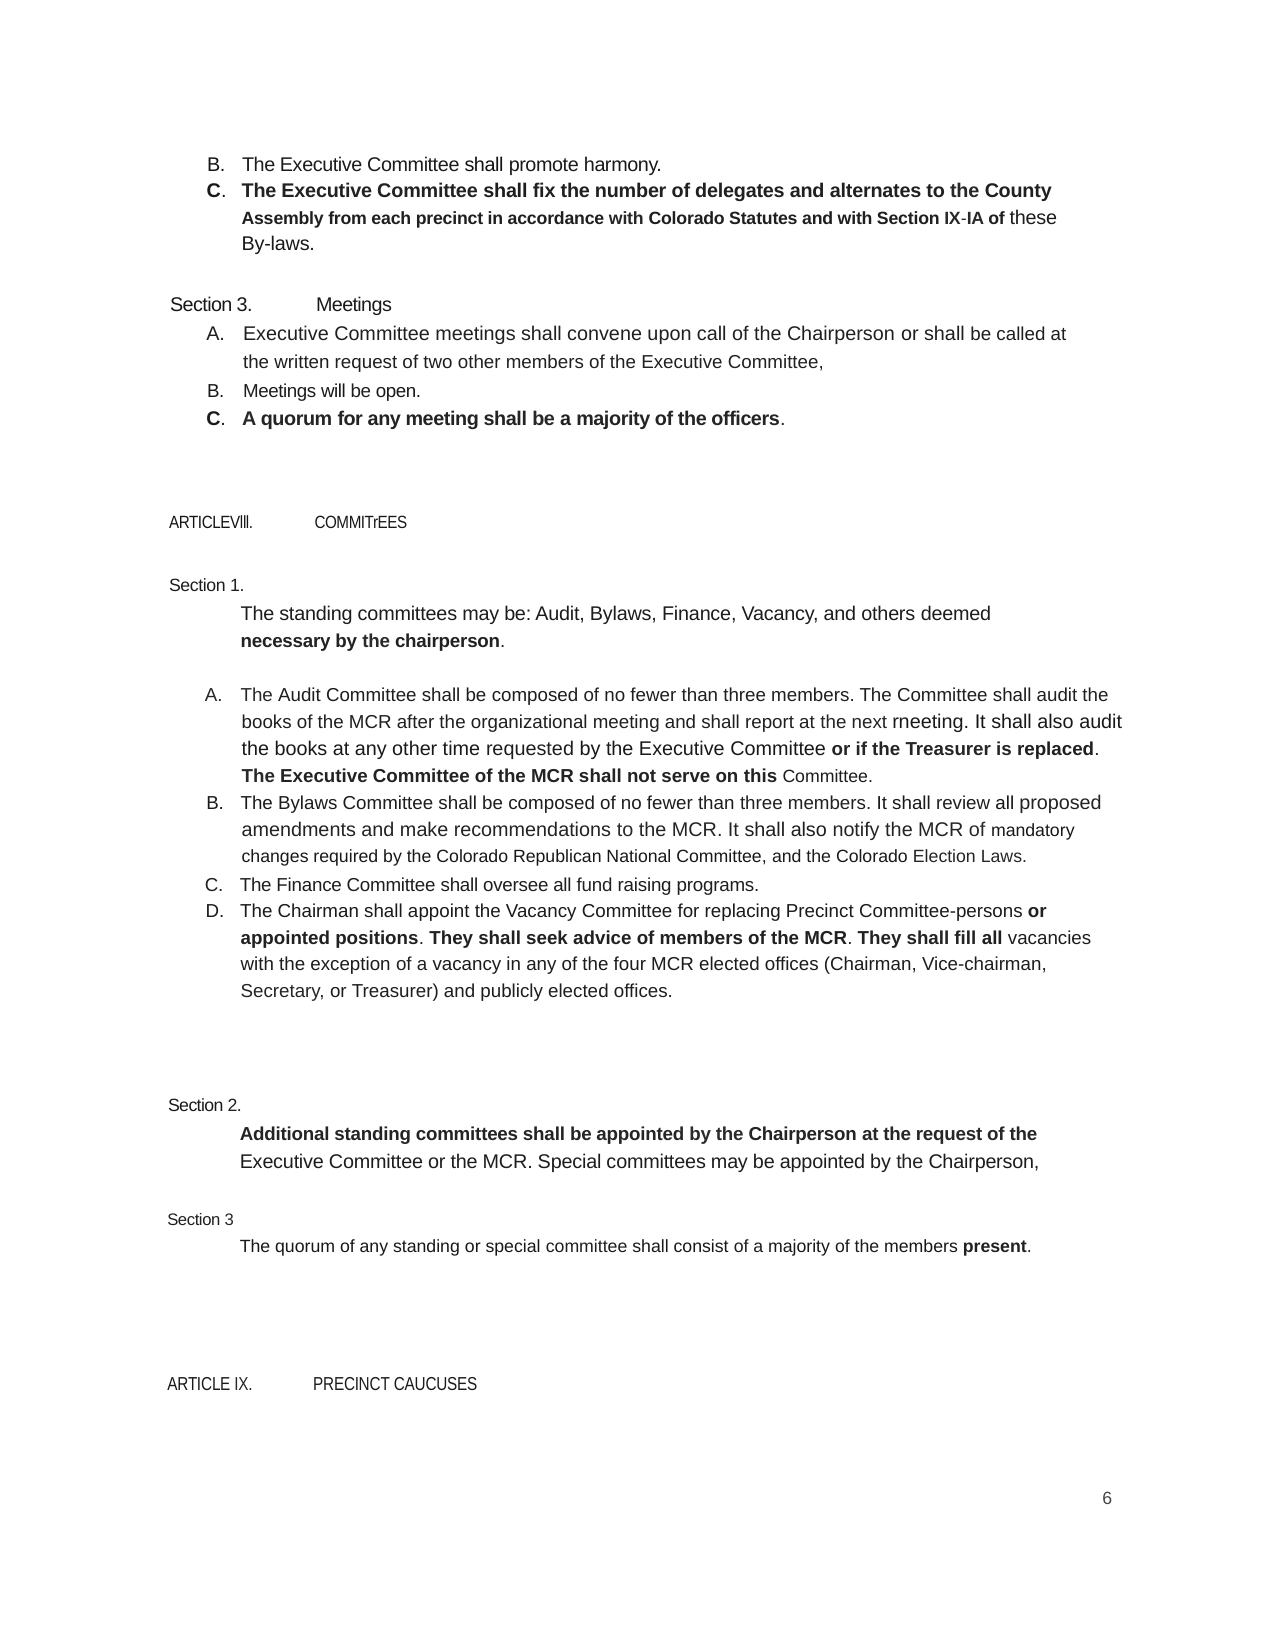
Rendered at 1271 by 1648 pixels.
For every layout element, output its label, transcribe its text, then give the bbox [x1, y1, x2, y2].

text B. The Executive Committee shall promote harmony. [207, 156, 1078, 176]
text Section 1. [169, 574, 1078, 595]
text Section 3 [167, 1211, 1111, 1229]
text C. A quorum for any meeting shall be a majority of the officers. [206, 410, 1078, 429]
text The quorum of any standing or special committee shall consist of a majority of the members present. [239, 1232, 1091, 1258]
text Section 3. Meetings [170, 294, 1078, 315]
text B. Meetings will be open. [207, 382, 1078, 401]
text D. The Chairman shall appoint the Vacancy Committee for replacing Precinct Committee-persons or appointed positions. They shall seek advice of members of the MCR. They shall fill all vacancies with the exception of a vacancy in any of the four MCR elected offices (Chairman, Vice-chairman, Secretary, or Treasurer) and publicly elected offices. [205, 897, 1110, 1003]
text ARTICLE IX. PRECINCT CAUCUSES [167, 1374, 1111, 1394]
text A. The Audit Committee shall be composed of no fewer than three members. The Committee shall audit the books of the MCR after the organizational meeting and shall report at the next rneeting. It shall also audit the books at any other time requested by the Executive Committee or if the Treasurer is replaced. The Executive Committee of the MCR shall not serve on this Committee. [204, 679, 1129, 787]
text ARTICLEVlll. COMMITrEES [169, 507, 1078, 534]
text 6 [1102, 1489, 1122, 1508]
text A. Executive Committee meetings shall convene upon call of the Chairperson or shall be called at the written request of two other members of the Executive Committee, [206, 319, 1076, 374]
text Section 2. [168, 1094, 1111, 1115]
text The standing committees may be: Audit, Bylaws, Finance, Vacancy, and others deemed necessary by the chairperson. [240, 599, 1051, 652]
text B. The Bylaws Committee shall be composed of no fewer than three members. It shall review all proposed amendments and make recommendations to the MCR. It shall also notify the MCR of mandatory changes required by the Colorado Republican National Committee, and the Colorado Election Laws. [206, 788, 1130, 868]
text Additional standing committees shall be appointed by the Chairperson at the request of the Executive Committee or the MCR. Special committees may be appointed by the Chairperson, [239, 1118, 1096, 1174]
text C. The Executive Committee shall fix the number of delegates and alternates to the County Assembly from each precinct in accordance with Colorado Statutes and with Section IX-IA of these By-laws. [206, 177, 1078, 256]
text C. The Finance Committee shall oversee all fund raising programs. [204, 877, 1130, 896]
